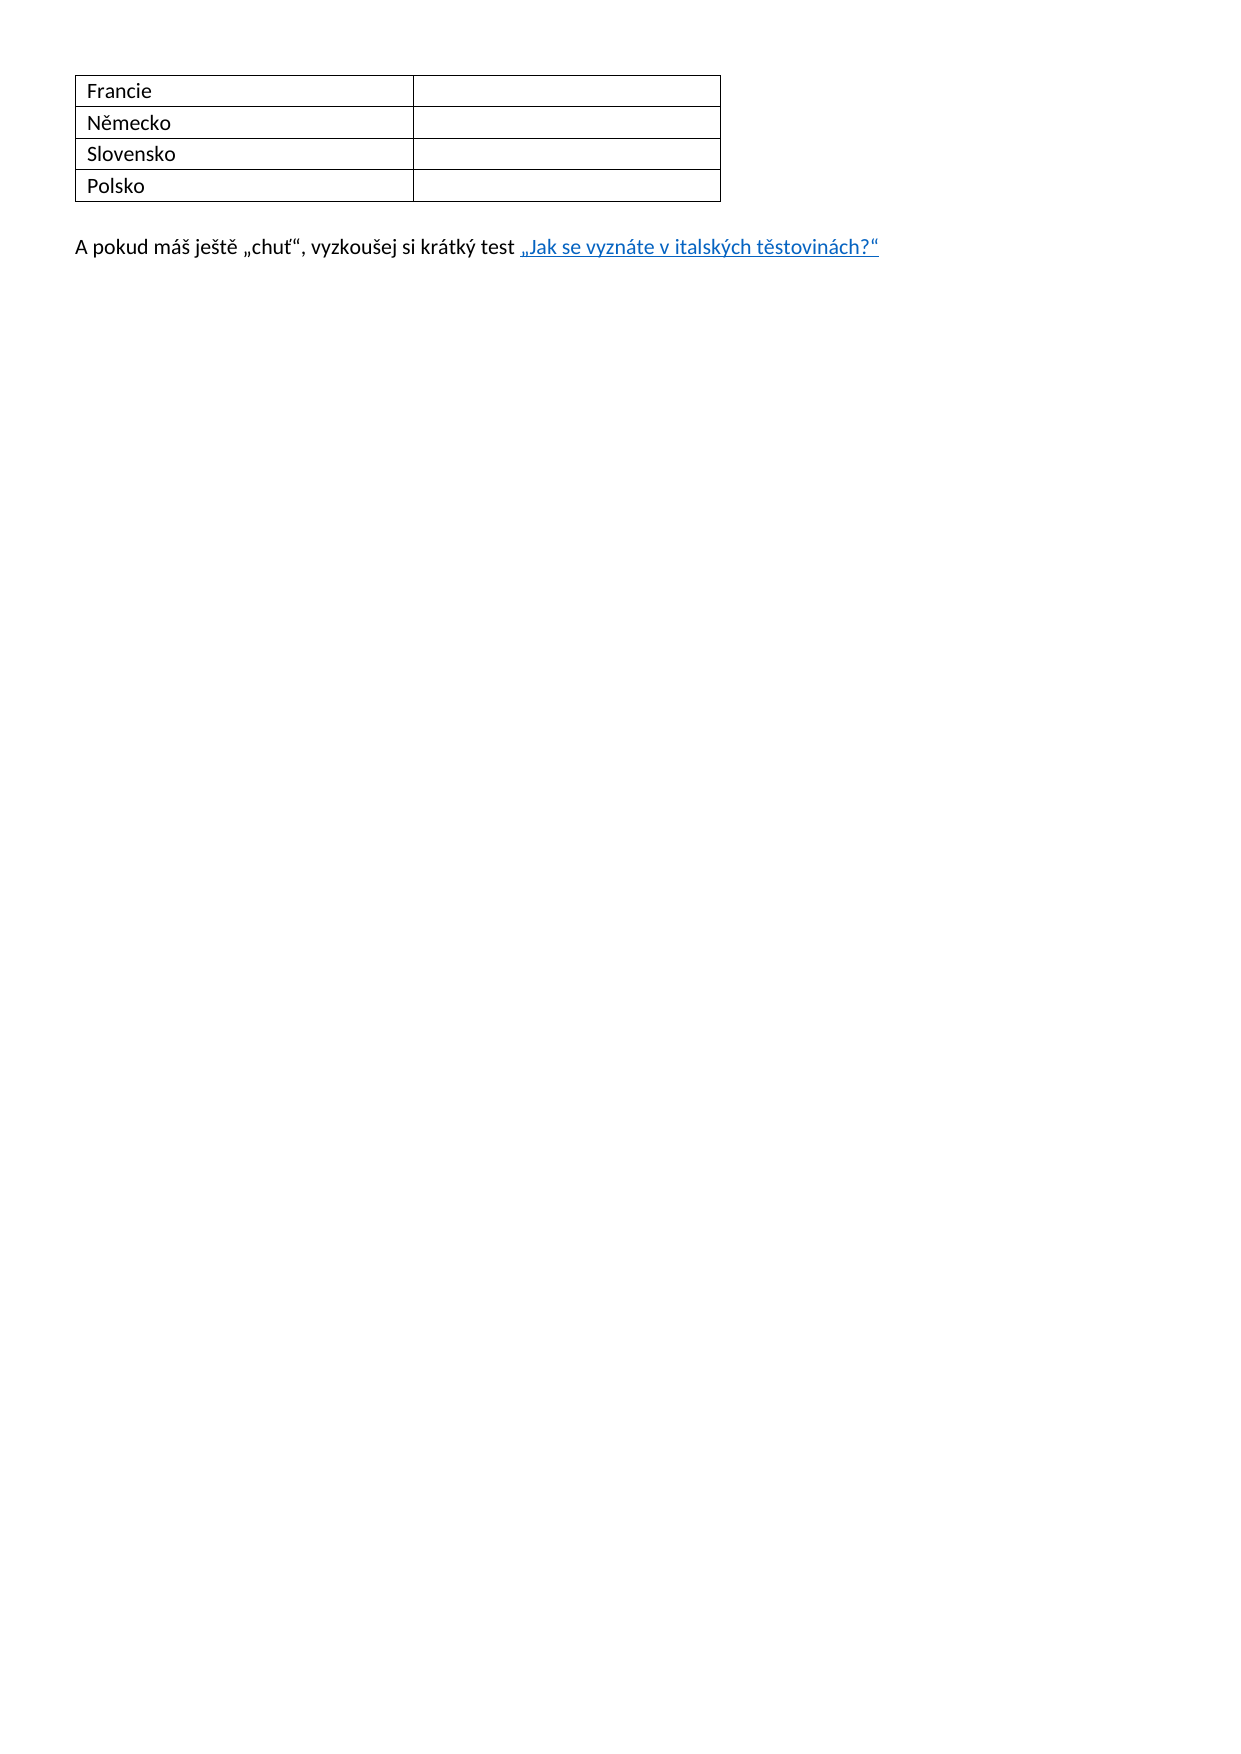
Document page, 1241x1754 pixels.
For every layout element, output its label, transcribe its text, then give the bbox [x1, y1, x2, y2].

table_cell Německo [76, 107, 413, 138]
text A pokud máš ještě „chuť“, vyzkoušej si krátký test „Jak se vyznáte v italských těstovinách?“ [75, 233, 1165, 259]
table_cell [414, 107, 720, 138]
table_cell Slovensko [76, 139, 413, 169]
table_cell [414, 76, 720, 106]
table_cell Polsko [76, 170, 413, 201]
table_cell [414, 170, 720, 201]
table_cell Francie [76, 76, 413, 106]
table_cell [414, 139, 720, 169]
